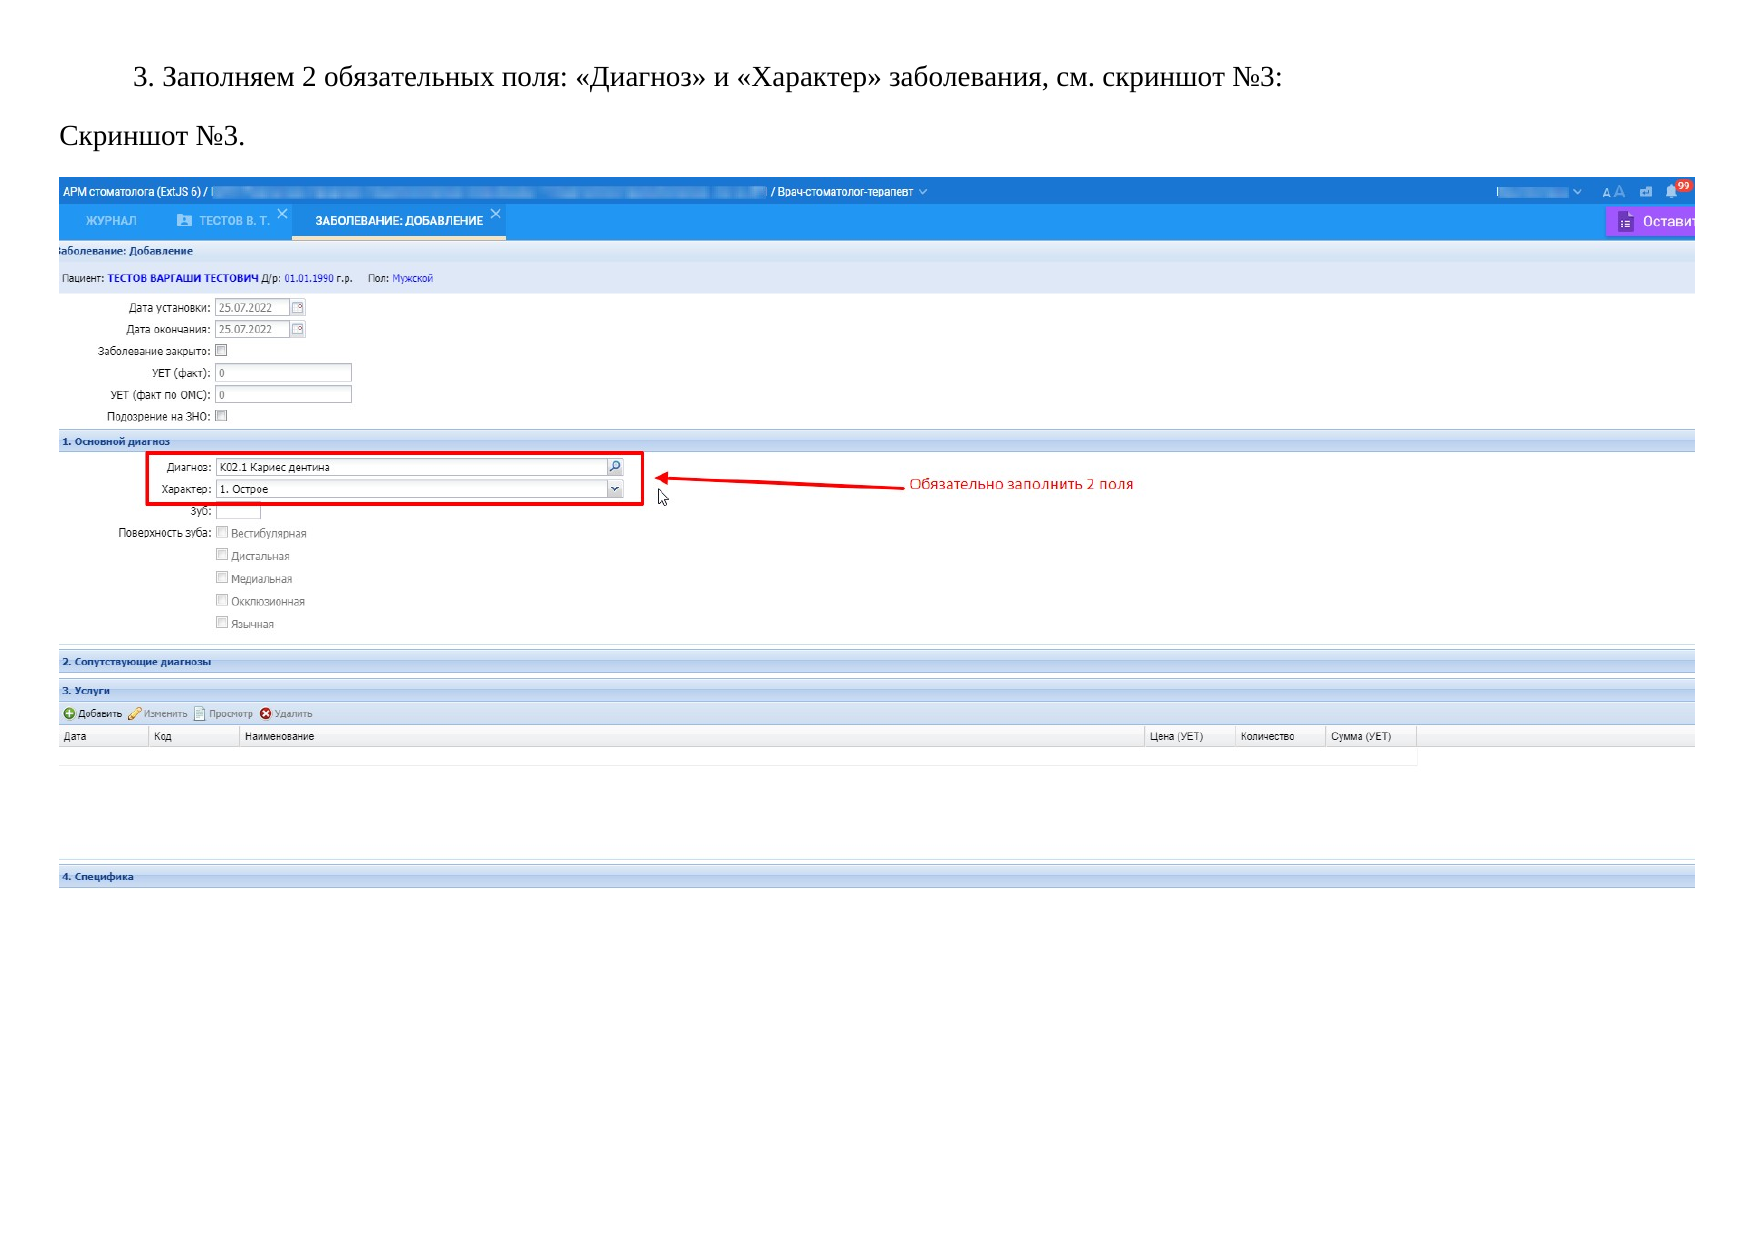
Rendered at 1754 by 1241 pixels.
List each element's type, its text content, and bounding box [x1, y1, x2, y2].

picture [59, 177, 1695, 1015]
text 3. Заполняем 2 обязательных поля: «Диагноз» и «Характер» заболевания, см. скриншот №3: [59, 59, 1695, 93]
text Скриншот №3. [59, 118, 1695, 152]
